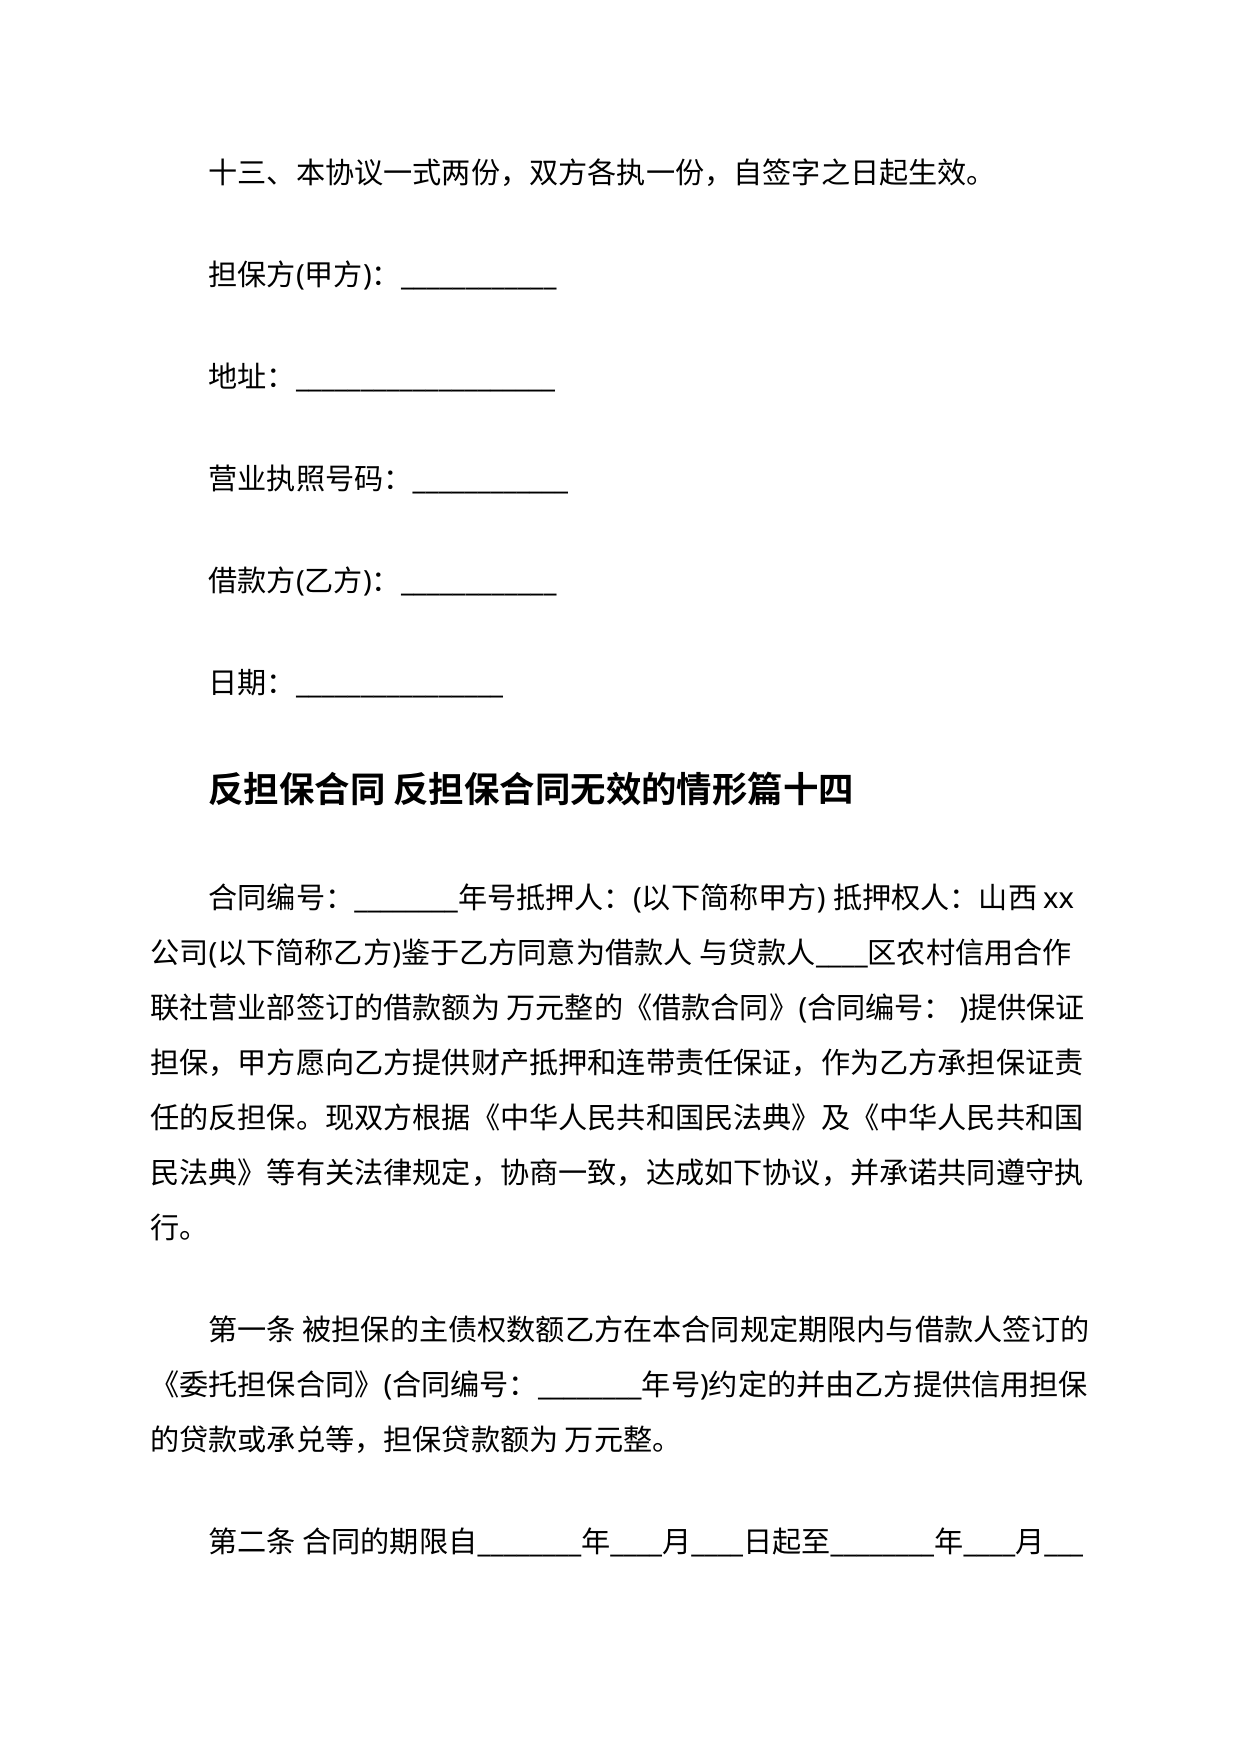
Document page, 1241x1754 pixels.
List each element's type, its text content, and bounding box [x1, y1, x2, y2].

text 地址：____________________ [150, 354, 1090, 396]
text 第一条 被担保的主债权数额乙方在本合同规定期限内与借款人签订的《委托担保合同》(合同编号：________年号)约定的并由乙方提供信用担保的贷款或承兑等，担保贷款额为 万元整。 [150, 1307, 1090, 1459]
text 营业执照号码：____________ [150, 456, 1090, 498]
text 十三、本协议一式两份，双方各执一份，自签字之日起生效。 [150, 150, 1090, 192]
text 合同编号：________年号抵押人：(以下简称甲方) 抵押权人：山西xx公司(以下简称乙方)鉴于乙方同意为借款人 与贷款人____区农村信用合作联社营业部签订的借款额为 万元整的《借款合同》(合同编号： )提供保证担保，甲方愿向乙方提供财产抵押和连带责任保证，作为乙方承担保证责任的反担保。现双方根据《中华人民共和国民法典》及《中华人民共和国民法典》等有关法律规定，协商一致，达成如下协议，并承诺共同遵守执行。 [150, 875, 1090, 1247]
text 反担保合同 反担保合同无效的情形篇十四 [150, 762, 1090, 813]
text 日期：________________ [150, 660, 1090, 702]
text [150, 1518, 1090, 1561]
text 借款方(乙方)：____________ [150, 558, 1090, 600]
text 担保方(甲方)：____________ [150, 252, 1090, 294]
